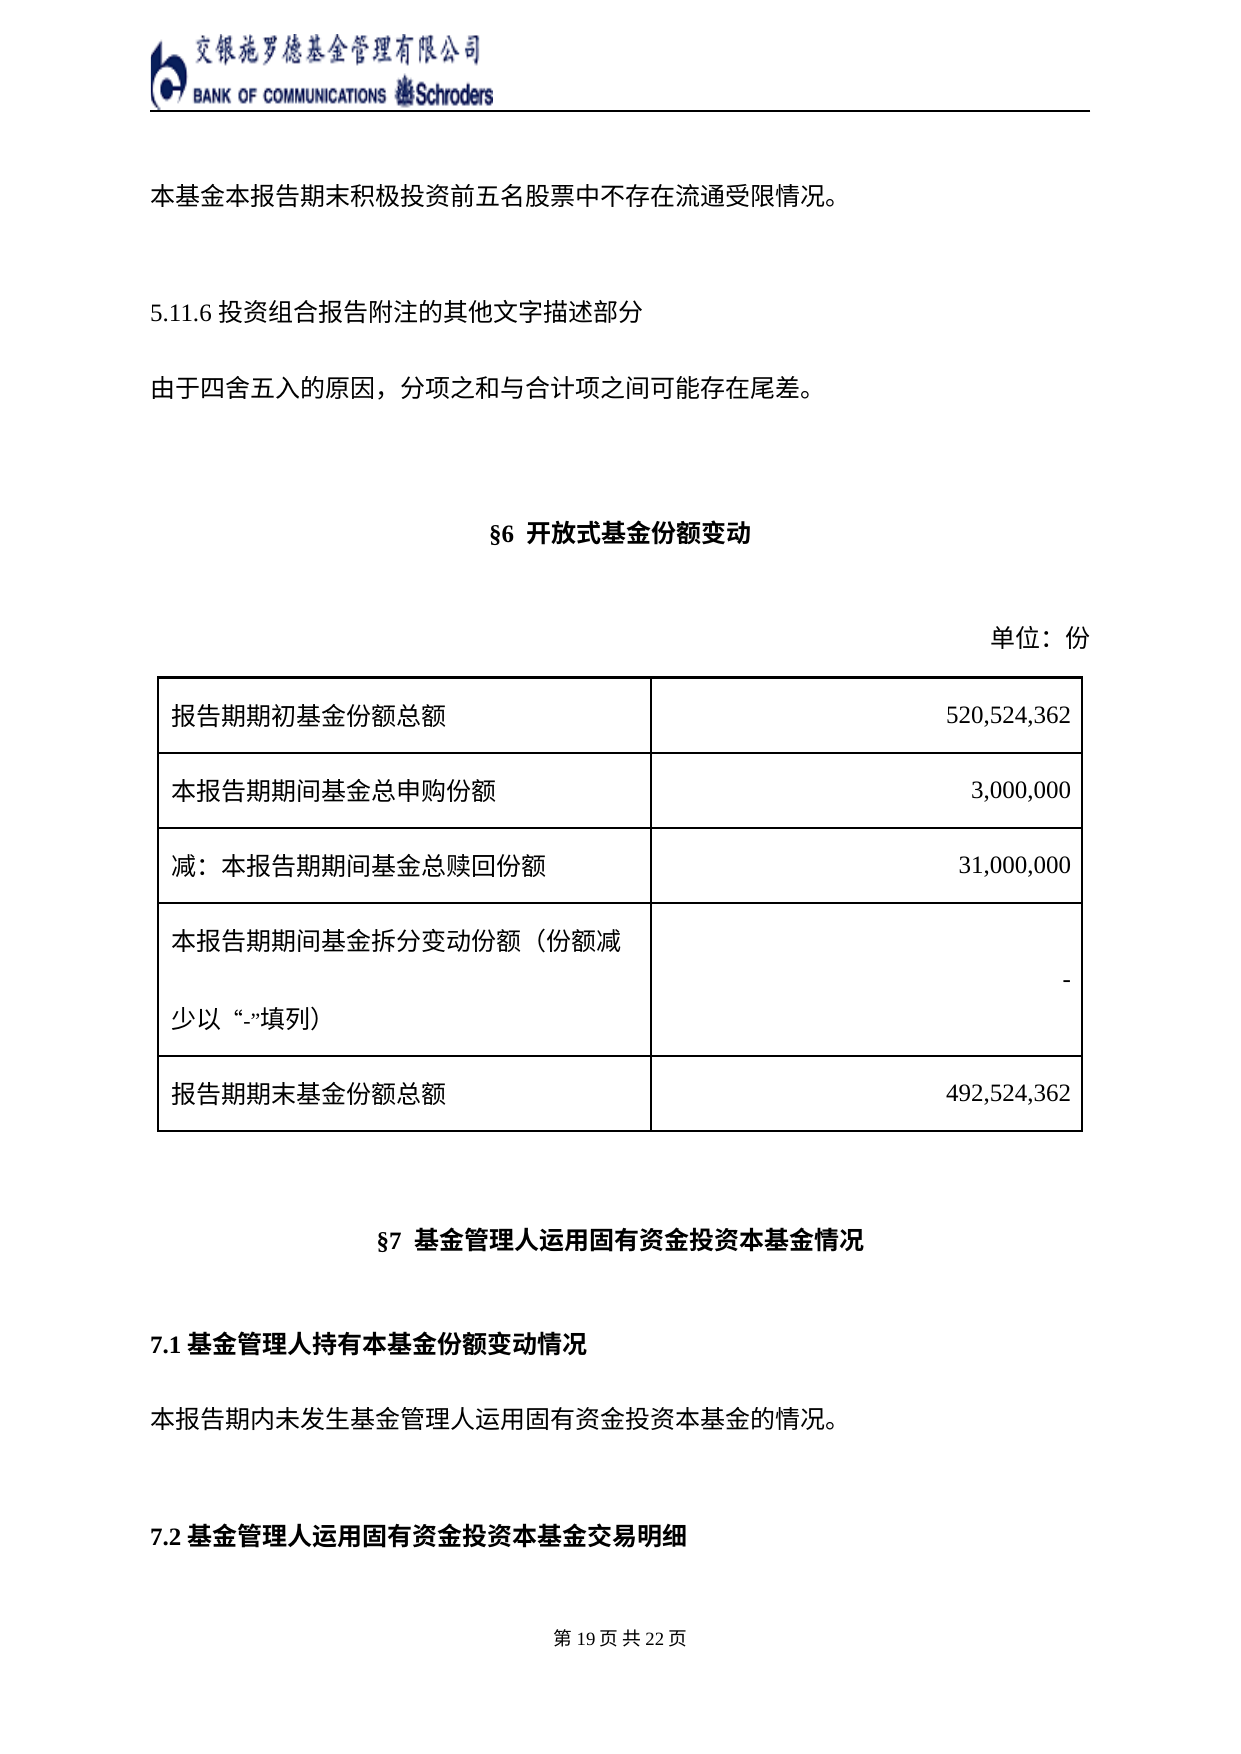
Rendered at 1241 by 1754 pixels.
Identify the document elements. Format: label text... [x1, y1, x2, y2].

table_cell 本报告期期间基金总申购份额 [159, 754, 650, 827]
table_cell 报告期期末基金份额总额 [159, 1057, 650, 1130]
picture [150, 34, 493, 110]
subtitle §7 基金管理人运用固有资金投资本基金情况 [150, 1206, 1090, 1271]
text 本基金本报告期末积极投资前五名股票中不存在流通受限情况。 [150, 162, 1090, 227]
text 由于四舍五入的原因，分项之和与合计项之间可能存在尾差。 [150, 354, 1090, 419]
table_header 报告期期初基金份额总额 [159, 679, 650, 752]
table_cell 本报告期期间基金拆分变动份额（份额减少以“-”填列） [159, 904, 650, 1055]
text 7.2 基金管理人运用固有资金投资本基金交易明细 [150, 1502, 1090, 1567]
table_cell 492,524,362 [652, 1057, 1081, 1130]
table_cell 减：本报告期期间基金总赎回份额 [159, 829, 650, 902]
table_cell 3,000,000 [652, 754, 1081, 827]
table_cell - [652, 904, 1081, 1055]
text 单位：份 [152, 604, 1090, 669]
text 5.11.6 投资组合报告附注的其他文字描述部分 [150, 278, 1090, 343]
text 本报告期内未发生基金管理人运用固有资金投资本基金的情况。 [150, 1386, 1090, 1451]
table_header 520,524,362 [652, 679, 1081, 752]
subtitle §6 开放式基金份额变动 [150, 499, 1090, 564]
text 7.1 基金管理人持有本基金份额变动情况 [150, 1310, 1090, 1375]
table_cell 31,000,000 [652, 829, 1081, 902]
